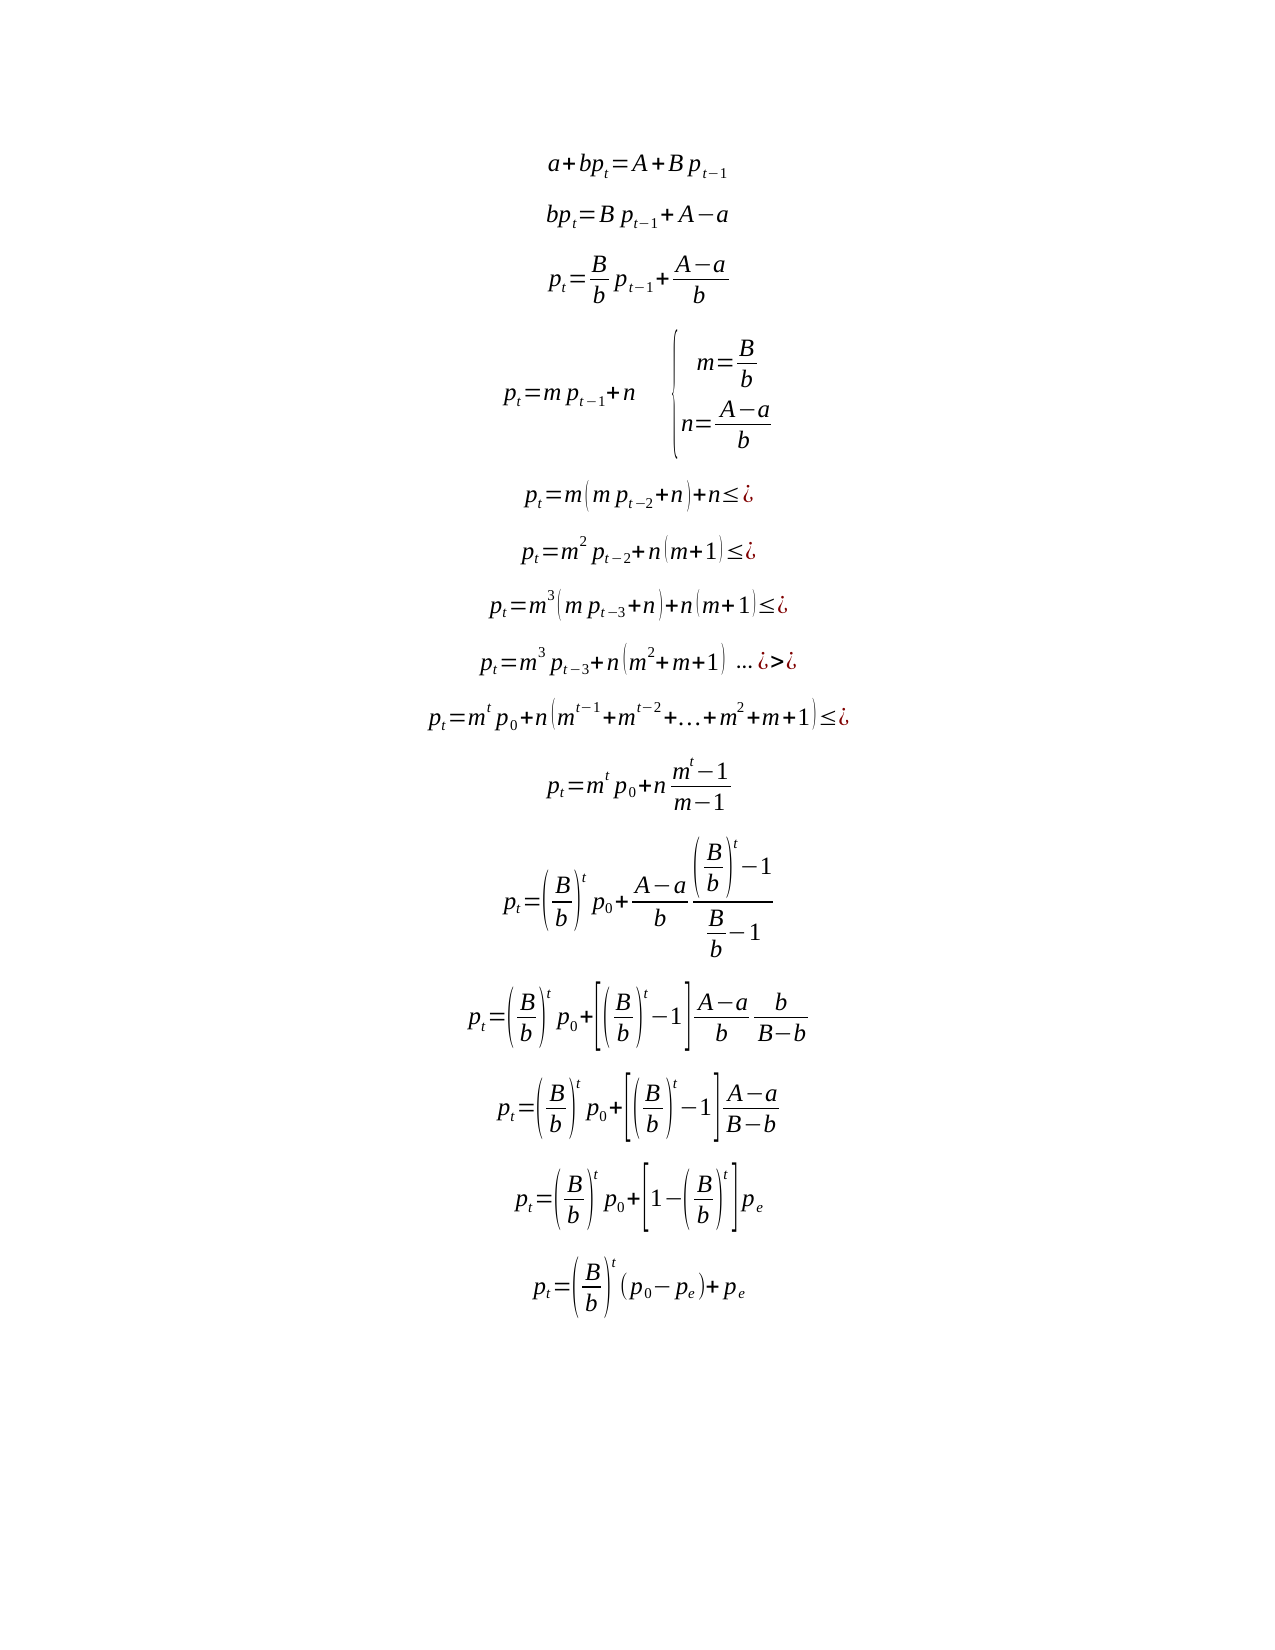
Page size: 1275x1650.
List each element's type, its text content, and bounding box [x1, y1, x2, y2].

text … [150, 642, 1125, 678]
